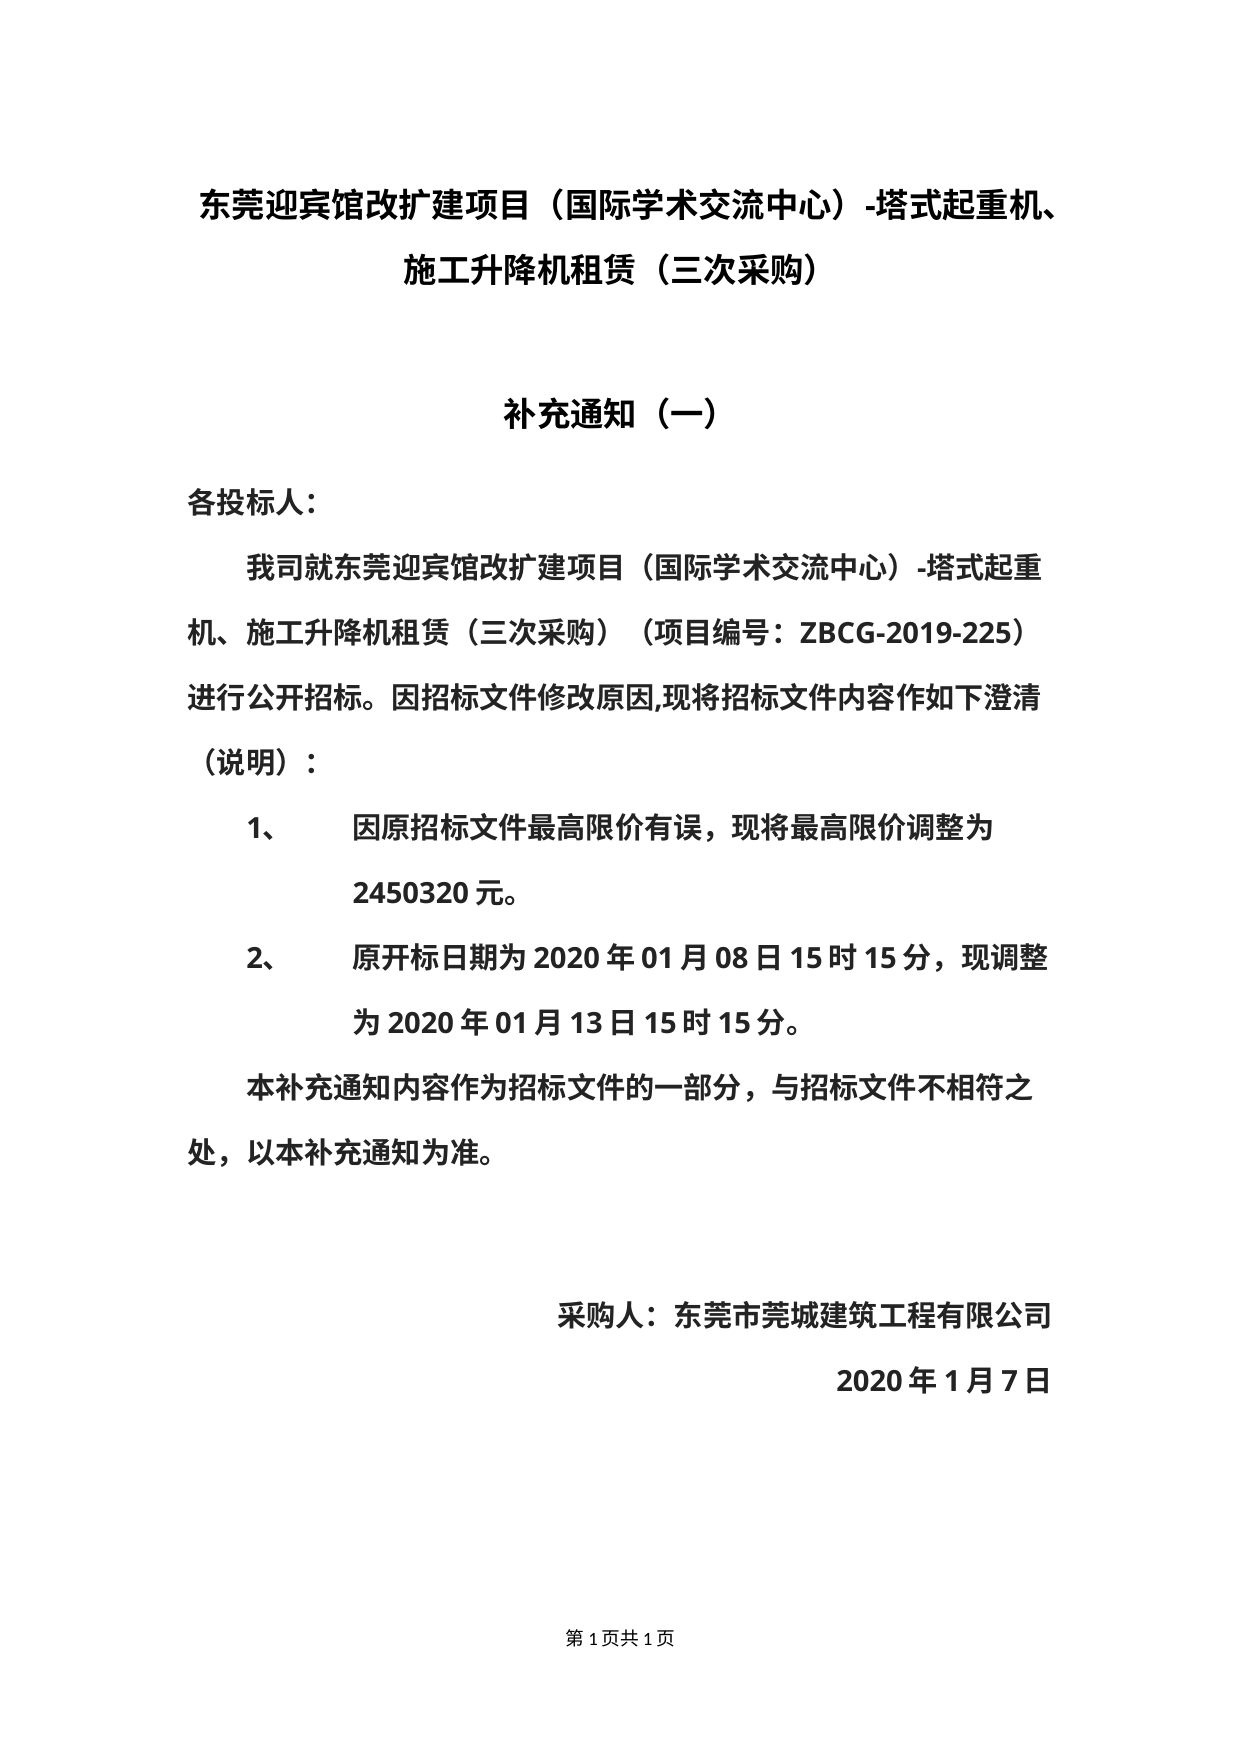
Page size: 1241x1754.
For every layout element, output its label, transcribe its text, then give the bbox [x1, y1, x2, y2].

text 本补充通知内容作为招标文件的一部分，与招标文件不相符之处，以本补充通知为准。 [187, 1054, 1053, 1184]
text 2020年1月7日 [187, 1346, 1053, 1411]
text 采购人：东莞市莞城建筑工程有限公司 [187, 1281, 1053, 1346]
text 各投标人： [187, 469, 1053, 534]
text 东莞迎宾馆改扩建项目（国际学术交流中心）-塔式起重机、施工升降机租赁（三次采购） [187, 162, 1053, 292]
text 我司就东莞迎宾馆改扩建项目（国际学术交流中心）-塔式起重机、施工升降机租赁（三次采购）（项目编号：ZBCG-2019-225）进行公开招标。因招标文件修改原因,现将招标文件内容作如下澄清（说明）： [187, 534, 1053, 794]
list 因原招标文件最高限价有误，现将最高限价调整为2450320元。 [246, 794, 1053, 924]
text 补充通知（一） [187, 380, 1053, 445]
list 原开标日期为2020年01月08日15时15分，现调整为2020年01月13日15时15分。 [246, 924, 1053, 1054]
